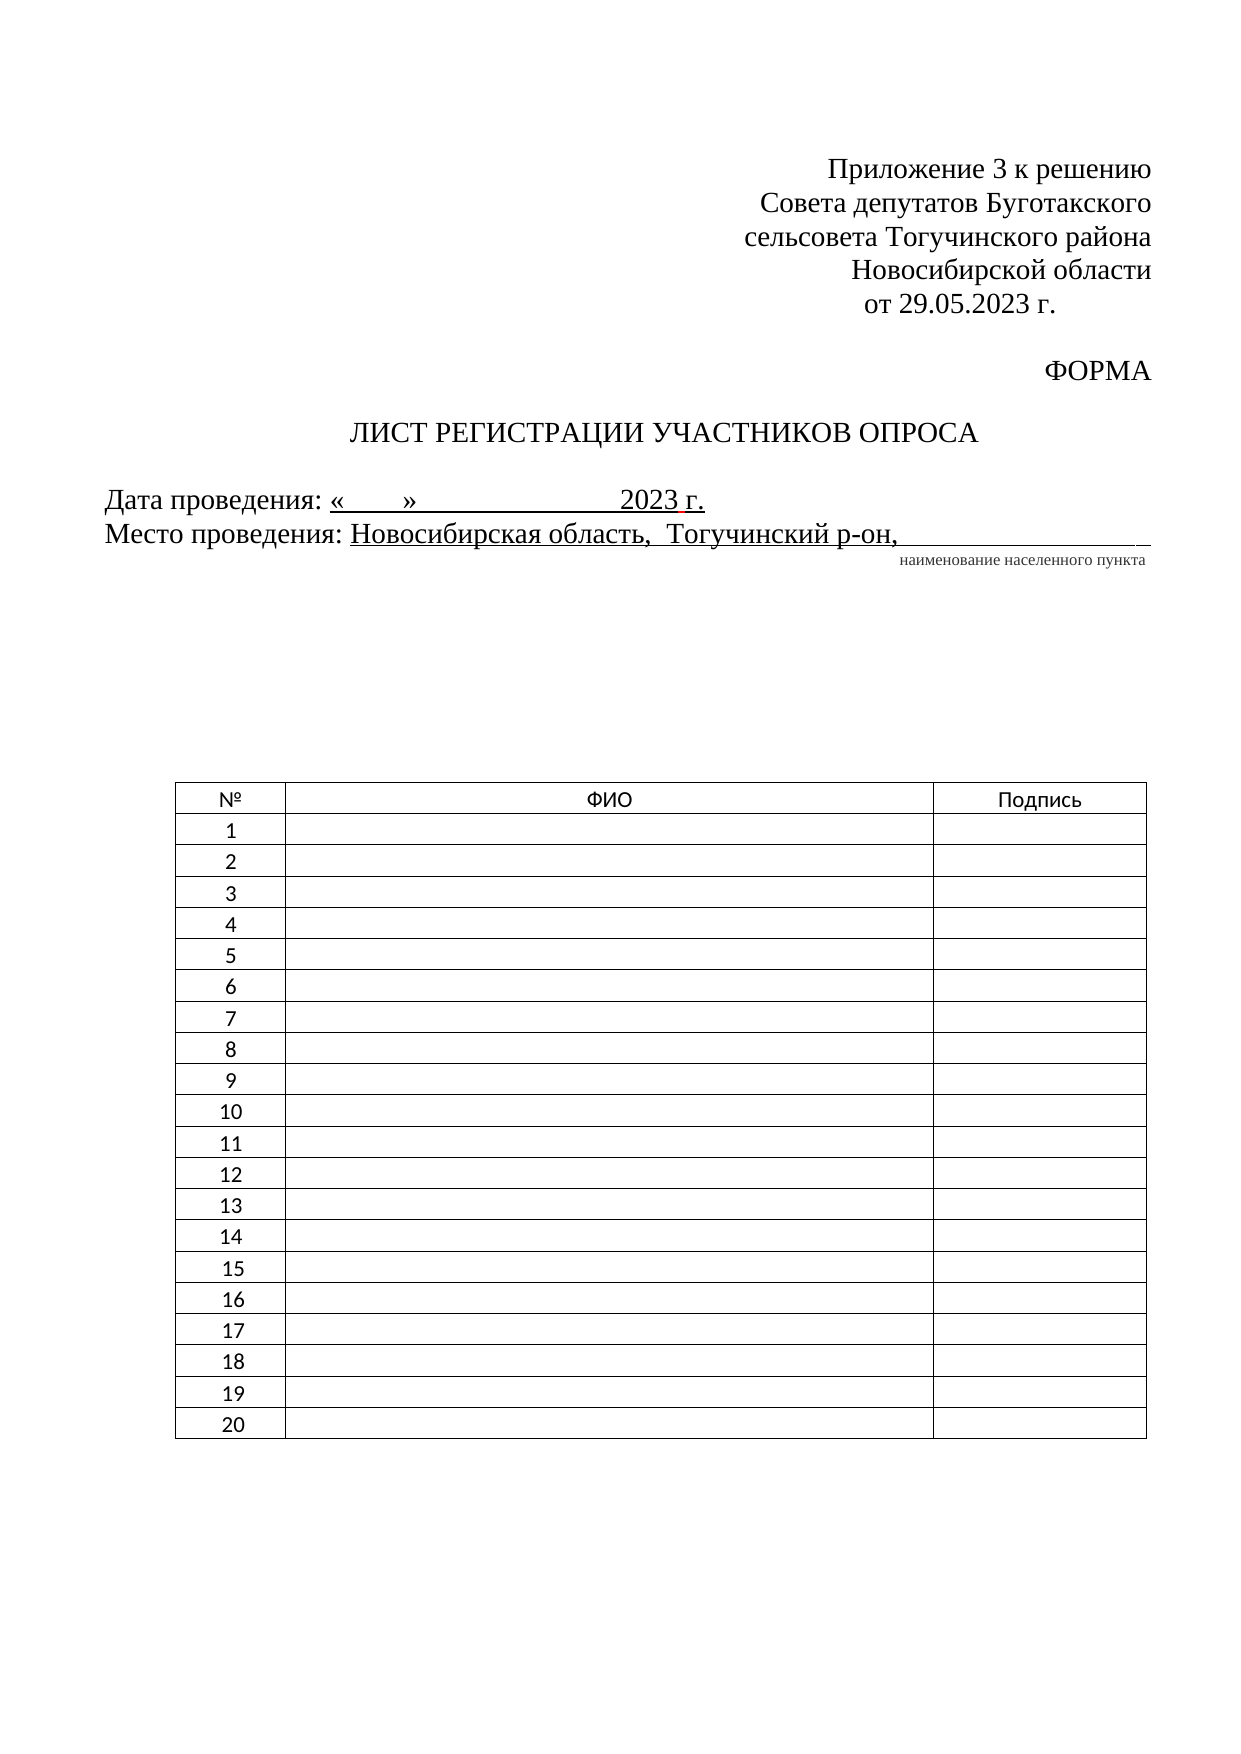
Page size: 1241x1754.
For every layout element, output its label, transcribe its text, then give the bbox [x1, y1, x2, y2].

table_cell [934, 1127, 1146, 1157]
table_cell 6 [176, 970, 285, 1001]
text от 29.05.2023 г. [688, 286, 1152, 319]
table_cell [934, 1002, 1146, 1032]
table_cell 9 [176, 1064, 285, 1094]
table_cell 5 [176, 939, 285, 969]
table_cell [934, 1408, 1146, 1438]
table_cell [934, 939, 1146, 969]
table_cell 2 [176, 845, 285, 876]
table_cell [934, 1220, 1146, 1251]
table_cell 3 [176, 877, 285, 907]
table_header Подпись [934, 783, 1146, 813]
table_cell [286, 814, 933, 844]
table_cell [286, 1283, 933, 1313]
table_cell 20 [176, 1408, 285, 1438]
table_cell [934, 1064, 1146, 1094]
text Совета депутатов Буготакского сельсовета Тогучинского района Новосибирской области [688, 185, 1152, 286]
table_cell 18 [176, 1345, 285, 1376]
table_cell [286, 1064, 933, 1094]
table_cell [286, 1002, 933, 1032]
text ФОРМА [688, 353, 1152, 386]
table_cell [286, 1127, 933, 1157]
table_cell [934, 1189, 1146, 1219]
table_cell 17 [176, 1314, 285, 1344]
table_cell 14 [176, 1220, 285, 1251]
table_cell [286, 877, 933, 907]
table_cell [286, 1314, 933, 1344]
table_cell [286, 970, 933, 1001]
table_cell [286, 1033, 933, 1063]
table_cell 4 [176, 908, 285, 938]
table_cell [934, 970, 1146, 1001]
table_cell [934, 845, 1146, 876]
table_cell [286, 1252, 933, 1282]
table_header № [176, 783, 285, 813]
table_cell [286, 908, 933, 938]
text наименование населенного пункта [767, 549, 1152, 568]
text Дата проведения: « » 2023 г. [104, 482, 1152, 516]
table_cell [934, 1314, 1146, 1344]
table_cell [934, 1345, 1146, 1376]
table_cell 11 [176, 1127, 285, 1157]
table_cell 16 [176, 1283, 285, 1313]
table_header ФИО [286, 783, 933, 813]
table_cell [934, 1033, 1146, 1063]
table_cell [286, 1220, 933, 1251]
table_cell [286, 1345, 933, 1376]
table_cell [286, 1158, 933, 1188]
table_cell [286, 1189, 933, 1219]
table_cell [286, 1095, 933, 1126]
table_cell 1 [176, 814, 285, 844]
table_cell 12 [176, 1158, 285, 1188]
table_cell [286, 845, 933, 876]
table_cell 10 [176, 1095, 285, 1126]
table_cell [934, 1158, 1146, 1188]
table_cell 13 [176, 1189, 285, 1219]
table_cell 7 [176, 1002, 285, 1032]
table_cell [934, 1283, 1146, 1313]
table_cell 19 [176, 1377, 285, 1407]
table_cell [934, 908, 1146, 938]
text Место проведения: Новосибирская область, Тогучинский р-он, [104, 516, 1152, 549]
table_cell 8 [176, 1033, 285, 1063]
table_cell [934, 814, 1146, 844]
table_cell [934, 1377, 1146, 1407]
table_cell 15 [176, 1252, 285, 1282]
table_cell [934, 877, 1146, 907]
table_cell [934, 1095, 1146, 1126]
table_cell [934, 1252, 1146, 1282]
table_cell [286, 939, 933, 969]
table_cell [286, 1377, 933, 1407]
table_cell [286, 1408, 933, 1438]
text Приложение 3 к решению [688, 152, 1152, 185]
text ЛИСТ РЕГИСТРАЦИИ УЧАСТНИКОВ ОПРОСА [177, 415, 1152, 449]
